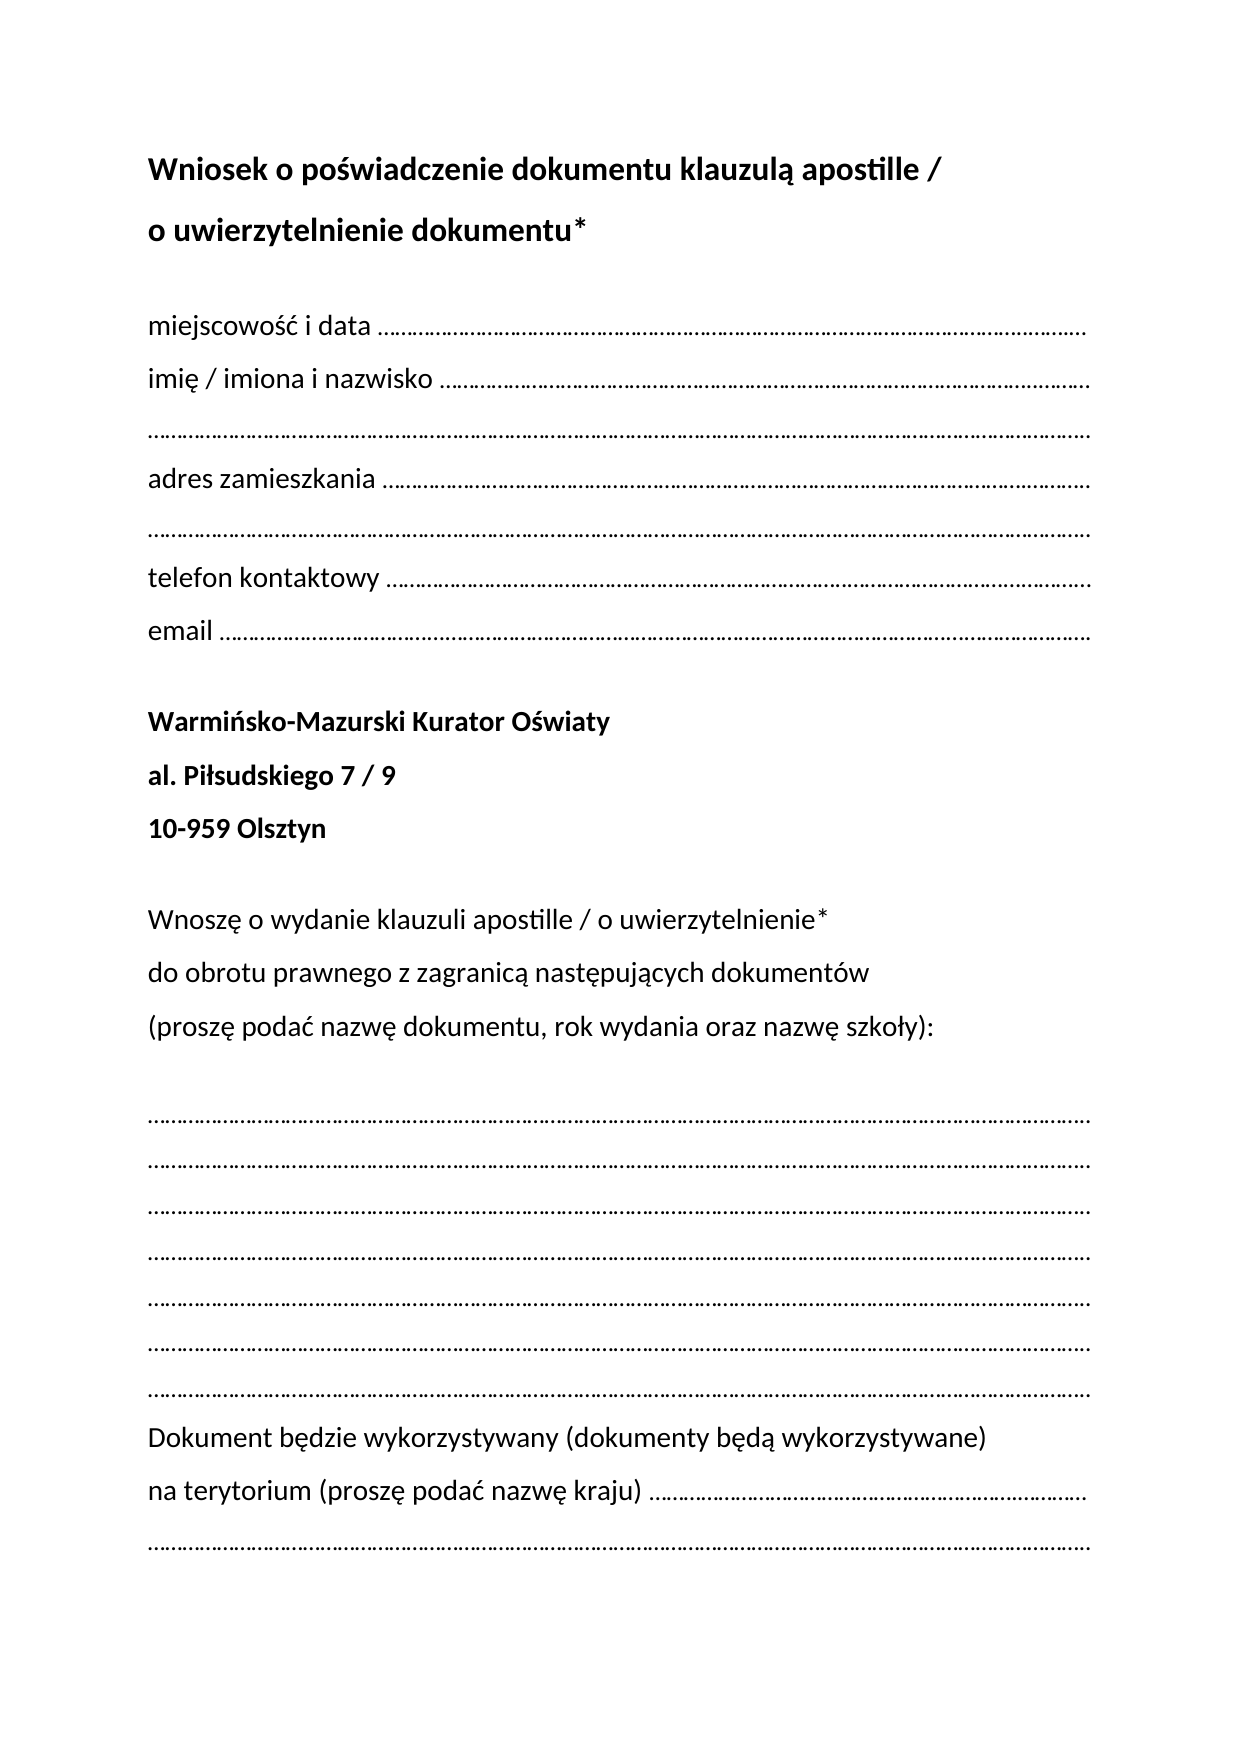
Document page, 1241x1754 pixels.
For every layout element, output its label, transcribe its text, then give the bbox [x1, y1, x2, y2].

text ……………………………………………………………………………………………………………………………………………….. [148, 1099, 1093, 1129]
text al. Piłsudskiego 7 / 9 [148, 757, 1093, 792]
text Wniosek o poświadczenie dokumentu klauzulą apostille / o uwierzytelnienie dokumentu* [148, 148, 1093, 249]
text ……………………………………………………………………………………………………………………………………………….. [148, 1282, 1093, 1312]
text 10-959 Olsztyn [148, 810, 1093, 846]
text ……………………………………………………………………………………………………………………………………………….. [148, 1328, 1093, 1358]
text email ………………………………...……………………………………………………………………………...…………………. [148, 612, 1093, 648]
text telefon kontaktowy ……………………………………………………………………..………………………...………... [148, 559, 1093, 594]
text Wnoszę o wydanie klauzuli apostille / o uwierzytelnienie* do obrotu prawnego z zagranicą następujących dokumentów (proszę podać nazwę dokumentu, rok wydania oraz nazwę szkoły): [148, 901, 1093, 1044]
text ……………………………………………………………………………………………………………………………………………….. [148, 1190, 1093, 1221]
text imię / imiona i nazwisko …………………………………………………………………………………………..……… [148, 361, 1093, 396]
text adres zamieszkania ………………………………………………………………………………………………….……….. [148, 460, 1093, 495]
text ……………………………………………………………………………………………………………………………………………….. [148, 1526, 1093, 1556]
text ……………………………………………………………………………………………………………………………………………….. [148, 1236, 1093, 1267]
text miejscowość i data …………………………………………………………………………………………………..…….… [148, 307, 1093, 343]
text Dokument będzie wykorzystywany (dokumenty będą wykorzystywane) na terytorium (proszę podać nazwę kraju) ……………………………………………………….………… [148, 1419, 1093, 1508]
text ……………………………………………………………………………………………………………………………………………….. [148, 414, 1093, 444]
text ……………………………………………………………………………………………………………………………………………….. [148, 1145, 1093, 1175]
text Warmińsko-Mazurski Kurator Oświaty [148, 703, 1093, 739]
text ……………………………………………………………………………………………………………………………………………….. [148, 1373, 1093, 1404]
text ……………………………………………………………………………………………………………………………………………….. [148, 513, 1093, 544]
